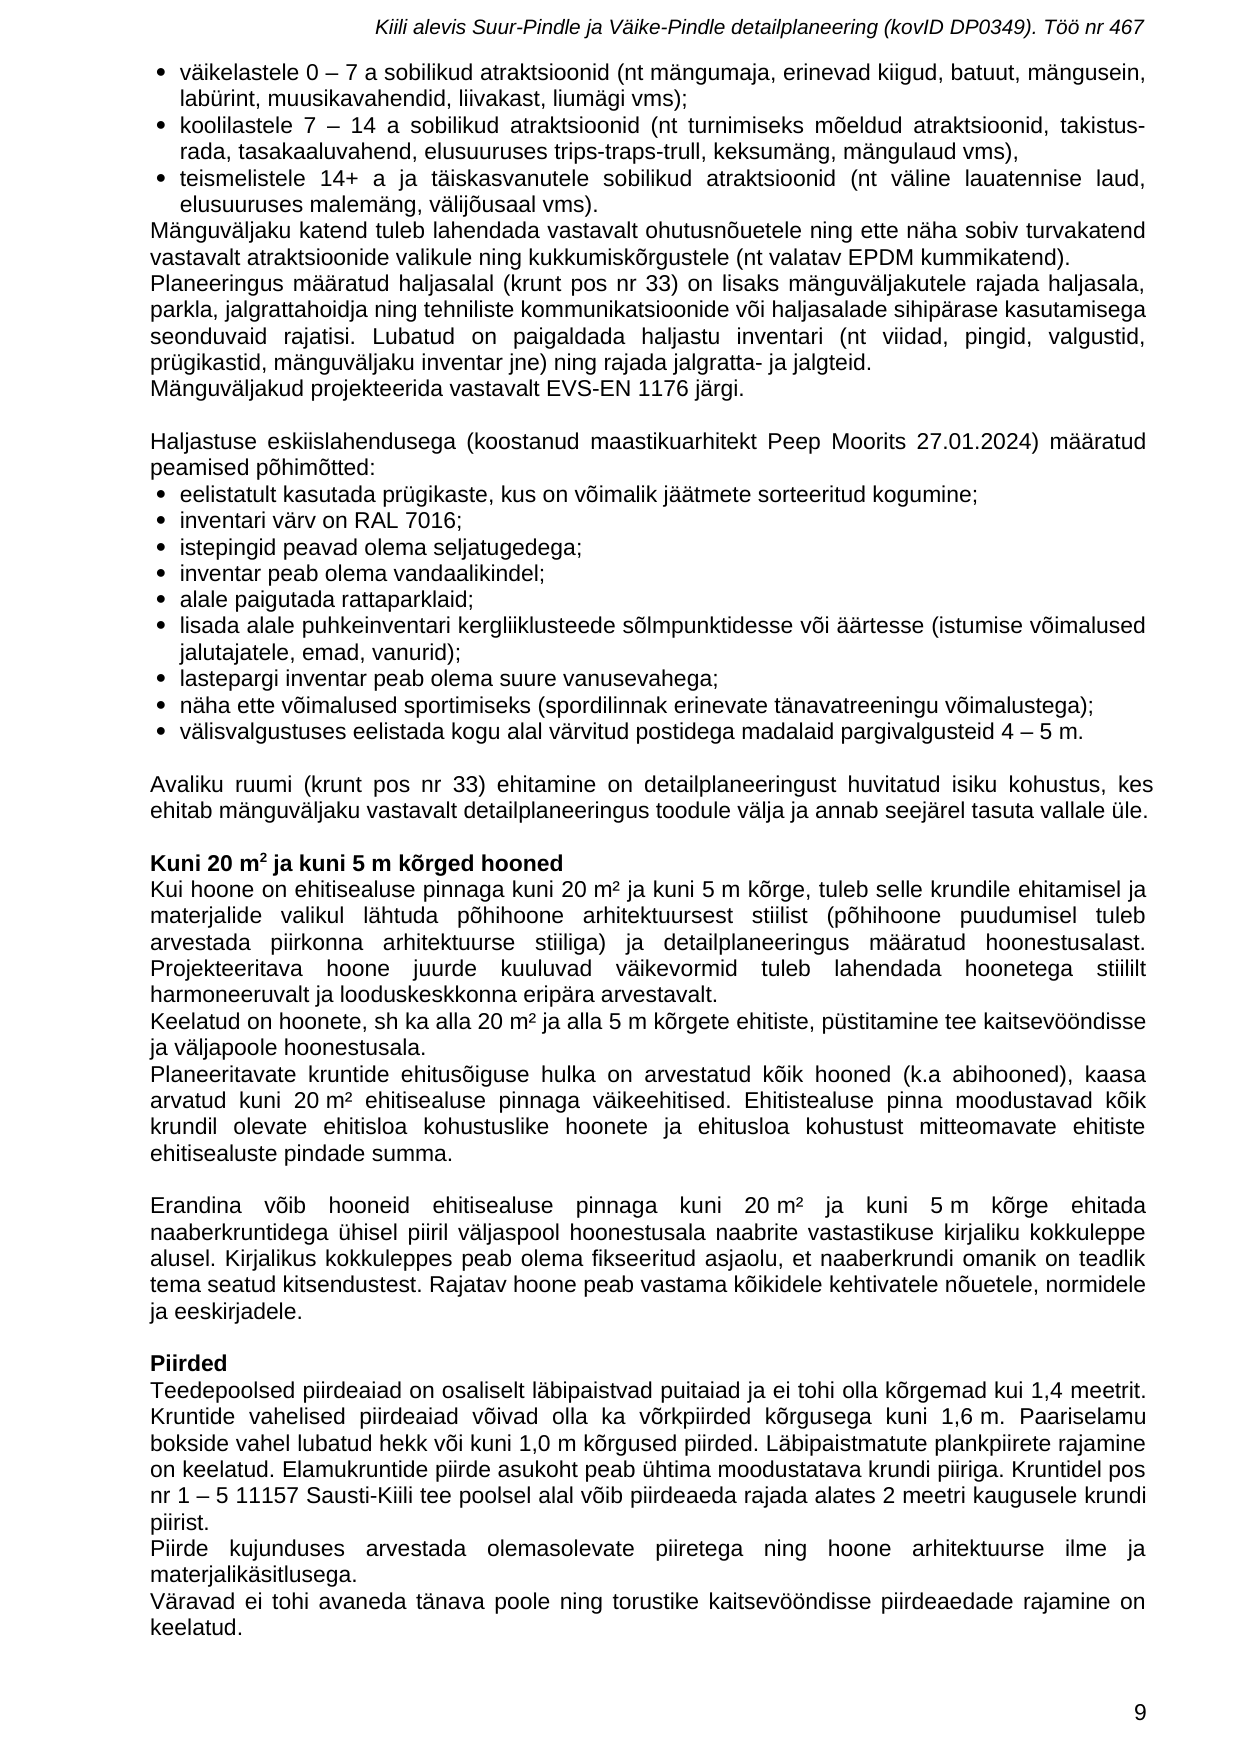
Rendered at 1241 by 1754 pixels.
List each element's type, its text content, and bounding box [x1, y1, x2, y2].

list inventari värv on RAL 7016; [157, 507, 1146, 533]
list eelistatult kasutada prügikaste, kus on võimalik jäätmete sorteeritud kogumine; [157, 481, 1146, 507]
text Kuni 20 m2 ja kuni 5 m kõrged hooned [150, 850, 1146, 876]
list näha ette võimalused sportimiseks (spordilinnak erinevate tänavatreeningu võimalustega); [157, 692, 1146, 718]
text Teedepoolsed piirdeaiad on osaliselt läbipaistvad puitaiad ja ei tohi olla kõrgemad kui 1,4 meetrit. Kruntide vahelised piirdeaiad võivad olla ka võrkpiirded kõrgusega kuni 1,6 m. Paariselamu bokside vahel lubatud hekk või kuni 1,0 m kõrgused piirded. Läbipaistmatute plankpiirete rajamine on keelatud. Elamukruntide piirde asukoht peab ühtima moodustatava krundi piiriga. Kruntidel pos nr 1 – 5 11157 Sausti-Kiili tee poolsel alal võib piirdeaeda rajada alates 2 meetri kaugusele krundi piirist. [150, 1377, 1146, 1535]
list lastepargi inventar peab olema suure vanusevahega; [157, 665, 1146, 692]
text Planeeritavate kruntide ehitusõiguse hulka on arvestatud kõik hooned (k.a abihooned), kaasa arvatud kuni 20 m² ehitisealuse pinnaga väikeehitised. Ehitistealuse pinna moodustavad kõik krundil olevate ehitisloa kohustuslike hoonete ja ehitusloa kohustust mitteomavate ehitiste ehitisealuste pindade summa. [150, 1061, 1146, 1166]
text Kui hoone on ehitisealuse pinnaga kuni 20 m² ja kuni 5 m kõrge, tuleb selle krundile ehitamisel ja materjalide valikul lähtuda põhihoone arhitektuursest stiilist (põhihoone puudumisel tuleb arvestada piirkonna arhitektuurse stiiliga) ja detailplaneeringus määratud hoonestusalast. Projekteeritava hoone juurde kuuluvad väikevormid tuleb lahendada hoonetega stiililt harmoneeruvalt ja looduskeskkonna eripära arvestavalt. [150, 876, 1146, 1008]
text Mänguväljaku katend tuleb lahendada vastavalt ohutusnõuetele ning ette näha sobiv turvakatend vastavalt atraktsioonide valikule ning kukkumiskõrgustele (nt valatav EPDM kummikatend). [150, 217, 1146, 270]
text Piirde kujunduses arvestada olemasolevate piiretega ning hoone arhitektuurse ilme ja materjalikäsitlusega. [150, 1535, 1146, 1588]
list lisada alale puhkeinventari kergliiklusteede sõlmpunktidesse või äärtesse (istumise võimalused jalutajatele, emad, vanurid); [157, 612, 1146, 665]
list välisvalgustuses eelistada kogu alal värvitud postidega madalaid pargivalgusteid 4 – 5 m. [157, 718, 1146, 744]
text Planeeringus määratud haljasalal (krunt pos nr 33) on lisaks mänguväljakutele rajada haljasala, parkla, jalgrattahoidja ning tehniliste kommunikatsioonide või haljasalade sihipärase kasutamisega seonduvaid rajatisi. Lubatud on paigaldada haljastu inventari (nt viidad, pingid, valgustid, prügikastid, mänguväljaku inventar jne) ning rajada jalgratta- ja jalgteid. [150, 270, 1146, 375]
list teismelistele 14+ a ja täiskasvanutele sobilikud atraktsioonid (nt väline lauatennise laud, elusuuruses malemäng, välijõusaal vms). [157, 164, 1146, 217]
list alale paigutada rattaparklaid; [157, 586, 1146, 612]
text Keelatud on hoonete, sh ka alla 20 m² ja alla 5 m kõrgete ehitiste, püstitamine tee kaitsevööndisse ja väljapoole hoonestusala. [150, 1008, 1146, 1061]
text Mänguväljakud projekteerida vastavalt EVS-EN 1176 järgi. [150, 375, 1146, 402]
text Erandina võib hooneid ehitisealuse pinnaga kuni 20 m² ja kuni 5 m kõrge ehitada naaberkruntidega ühisel piiril väljaspool hoonestusala naabrite vastastikuse kirjaliku kokkuleppe alusel. Kirjalikus kokkuleppes peab olema fikseeritud asjaolu, et naaberkrundi omanik on teadlik tema seatud kitsendustest. Rajatav hoone peab vastama kõikidele kehtivatele nõuetele, normidele ja eeskirjadele. [150, 1192, 1146, 1324]
list istepingid peavad olema seljatugedega; [157, 533, 1146, 560]
list koolilastele 7 – 14 a sobilikud atraktsioonid (nt turnimiseks mõeldud atraktsioonid, takistus- rada, tasakaaluvahend, elusuuruses trips-traps-trull, keksumäng, mängulaud vms), [157, 112, 1146, 164]
text Avaliku ruumi (krunt pos nr 33) ehitamine on detailplaneeringust huvitatud isiku kohustus, kes ehitab mänguväljaku vastavalt detailplaneeringus toodule välja ja annab seejärel tasuta vallale üle. [150, 771, 1154, 823]
text Haljastuse eskiislahendusega (koostanud maastikuarhitekt Peep Moorits 27.01.2024) määratud peamised põhimõtted: [150, 428, 1146, 481]
list väikelastele 0 – 7 a sobilikud atraktsioonid (nt mängumaja, erinevad kiigud, batuut, mängusein, labürint, muusikavahendid, liivakast, liumägi vms); [157, 59, 1146, 112]
list inventar peab olema vandaalikindel; [157, 560, 1146, 586]
text Väravad ei tohi avaneda tänava poole ning torustike kaitsevööndisse piirdeaedade rajamine on keelatud. [150, 1588, 1146, 1640]
text Piirded [150, 1350, 1146, 1377]
